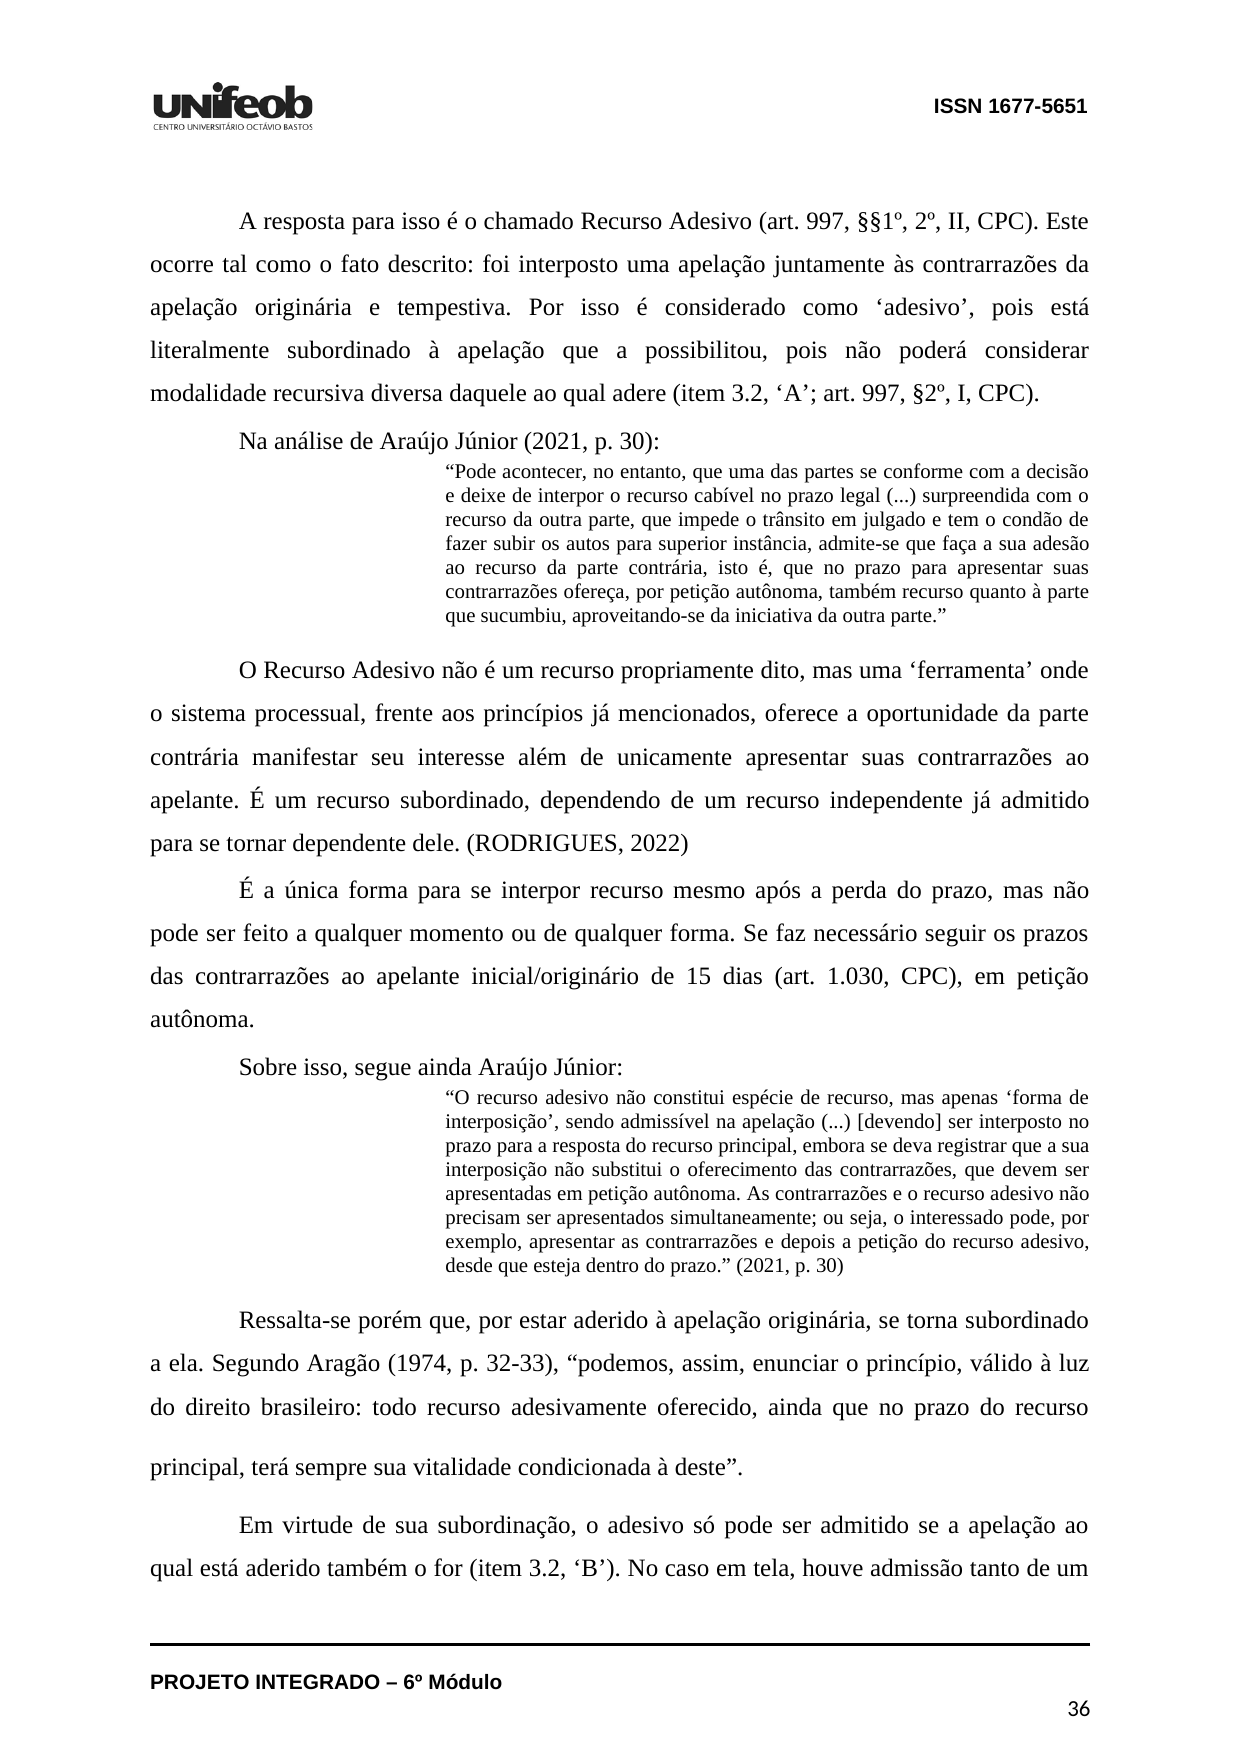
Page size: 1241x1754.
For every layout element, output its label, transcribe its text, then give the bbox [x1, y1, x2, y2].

text Ressalta-se porém que, por estar aderido à apelação originária, se torna subordinado a ela. Segundo Aragão (1974, p. 32-33), “podemos, assim, enunciar o princípio, válido à luz do direito brasileiro: todo recurso adesivamente oferecido, ainda que no prazo do recurso principal, terá sempre sua vitalidade condicionada à deste”. [150, 1305, 1090, 1484]
text A resposta para isso é o chamado Recurso Adesivo (art. 997, §§1º, 2º, II, CPC). Este ocorre tal como o fato descrito: foi interposto uma apelação juntamente às contrarrazões da apelação originária e tempestiva. Por isso é considerado como ‘adesivo’, pois está literalmente subordinado à apelação que a possibilitou, pois não poderá considerar modalidade recursiva diversa daquele ao qual adere (item 3.2, ‘A’; art. 997, §2º, I, CPC). [150, 206, 1090, 407]
text É a única forma para se interpor recurso mesmo após a perda do prazo, mas não pode ser feito a qualquer momento ou de qualquer forma. Se faz necessário seguir os prazos das contrarrazões ao apelante inicial/originário de 15 dias (art. 1.030, CPC), em petição autônoma. [150, 875, 1090, 1033]
text Sobre isso, segue ainda Araújo Júnior: [150, 1052, 1090, 1081]
text “O recurso adesivo não constitui espécie de recurso, mas apenas ‘forma de interposição’, sendo admissível na apelação (...) [devendo] ser interposto no prazo para a resposta do recurso principal, embora se deva registrar que a sua interposição não substitui o oferecimento das contrarrazões, que devem ser apresentadas em petição autônoma. As contrarrazões e o recurso adesivo não precisam ser apresentados simultaneamente; ou seja, o interessado pode, por exemplo, apresentar as contrarrazões e depois a petição do recurso adesivo, desde que esteja dentro do prazo.” (2021, p. 30) [445, 1085, 1090, 1277]
text “Pode acontecer, no entanto, que uma das partes se conforme com a decisão e deixe de interpor o recurso cabível no prazo legal (...) surpreendida com o recurso da outra parte, que impede o trânsito em julgado e tem o condão de fazer subir os autos para superior instância, admite-se que faça a sua adesão ao recurso da parte contrária, isto é, que no prazo para apresentar suas contrarrazões ofereça, por petição autônoma, também recurso quanto à parte que sucumbiu, aproveitando-se da iniciativa da outra parte.” [445, 459, 1090, 627]
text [150, 1510, 1090, 1582]
text O Recurso Adesivo não é um recurso propriamente dito, mas uma ‘ferramenta’ onde o sistema processual, frente aos princípios já mencionados, oferece a oportunidade da parte contrária manifestar seu interesse além de unicamente apresentar suas contrarrazões ao apelante. É um recurso subordinado, dependendo de um recurso independente já admitido para se tornar dependente dele. (RODRIGUES, 2022) [150, 655, 1090, 857]
picture [153, 82, 313, 130]
text Na análise de Araújo Júnior (2021, p. 30): [150, 426, 1090, 454]
